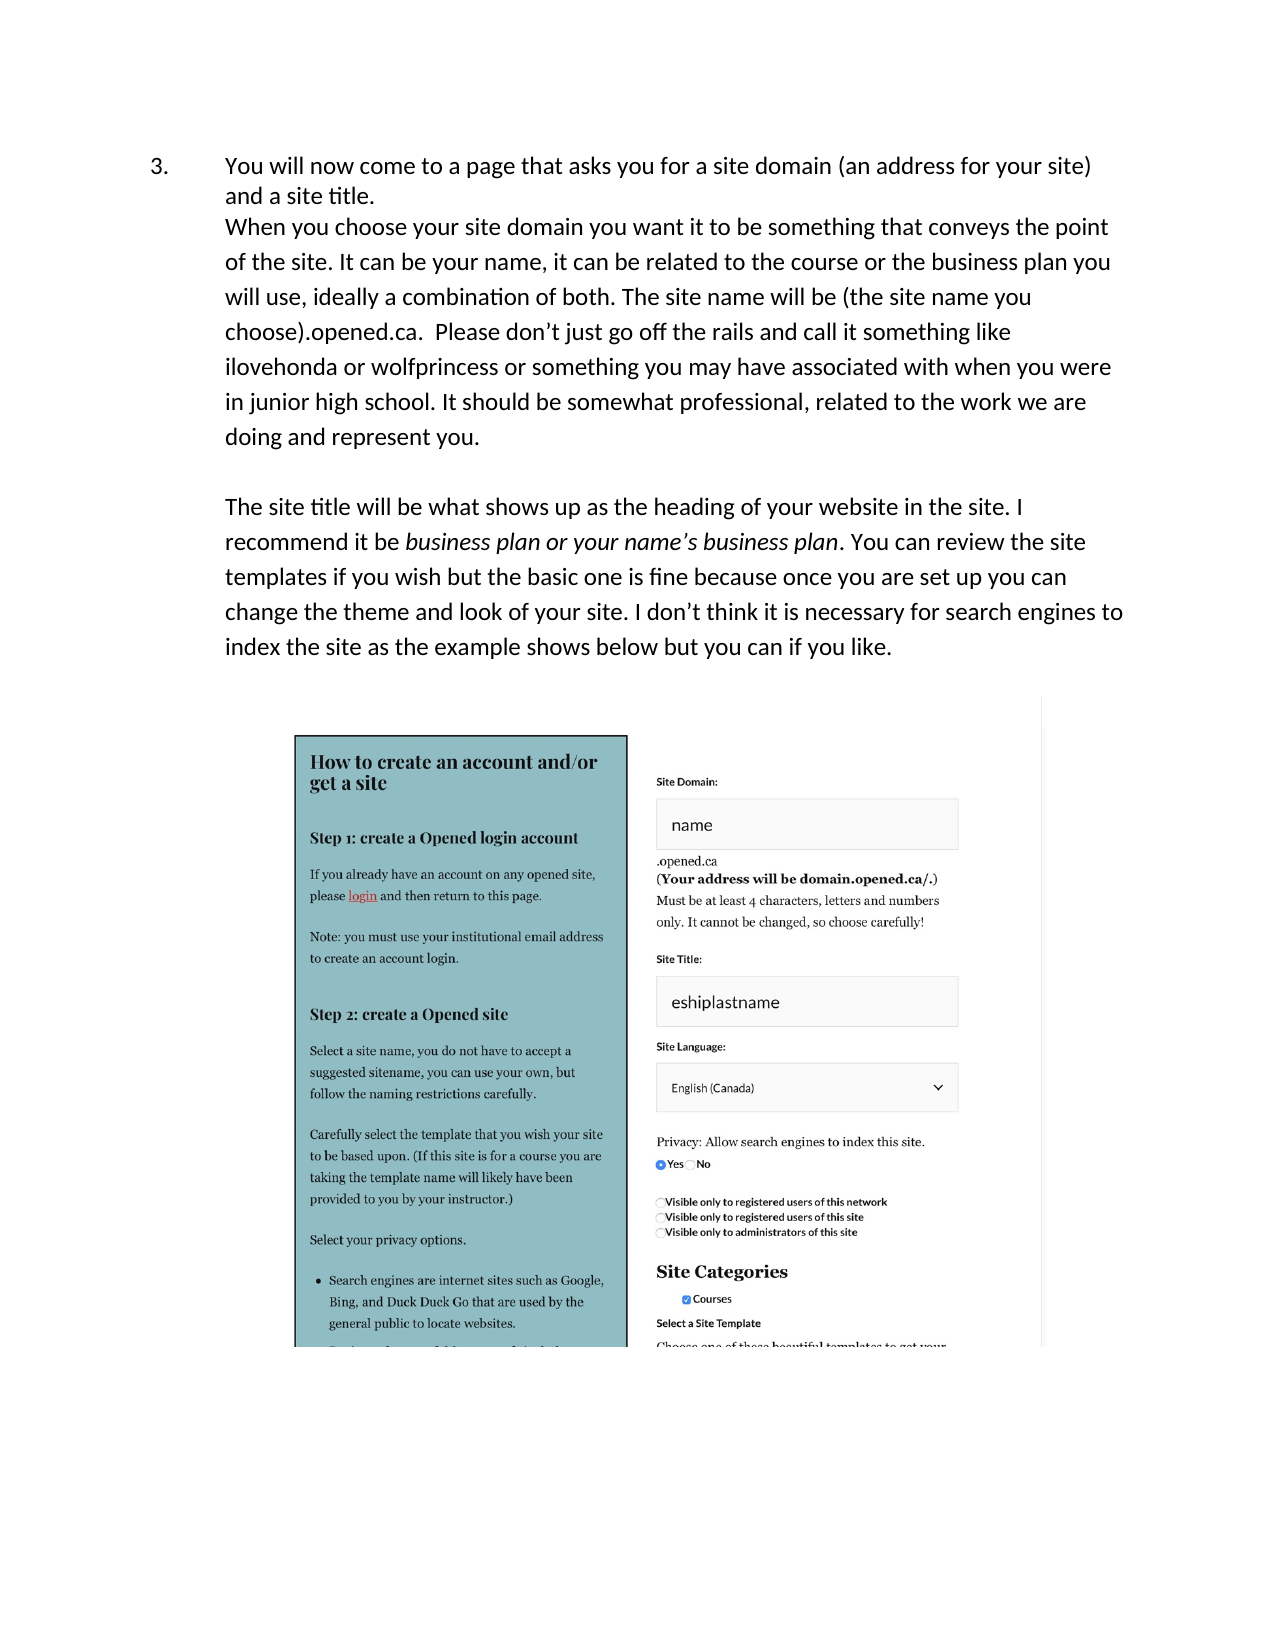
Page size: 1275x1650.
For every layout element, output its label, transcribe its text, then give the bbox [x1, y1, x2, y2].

text When you choose your site domain you want it to be something that conveys the point of the site. It can be your name, it can be related to the course or the business plan you will use, ideally a combination of both. The site name will be (the site name you choose).opened.ca. Please don’t just go off the rails and call it something like ilovehonda or wolfprincess or something you may have associated with when you were in junior high school. It should be somewhat professional, related to the work we are doing and represent you. [225, 211, 1125, 452]
picture [229, 696, 1046, 1347]
text The site title will be what shows up as the heading of your website in the site. I recommend it be business plan or your name’s business plan. You can review the site templates if you wish but the basic one is fine because once you are set up you can change the theme and look of your site. I don’t think it is necessary for search engines to index the site as the example shows below but you can if you like. [225, 491, 1125, 662]
text 3. You will now come to a page that asks you for a site domain (an address for your site) and a site title. [150, 150, 1125, 211]
